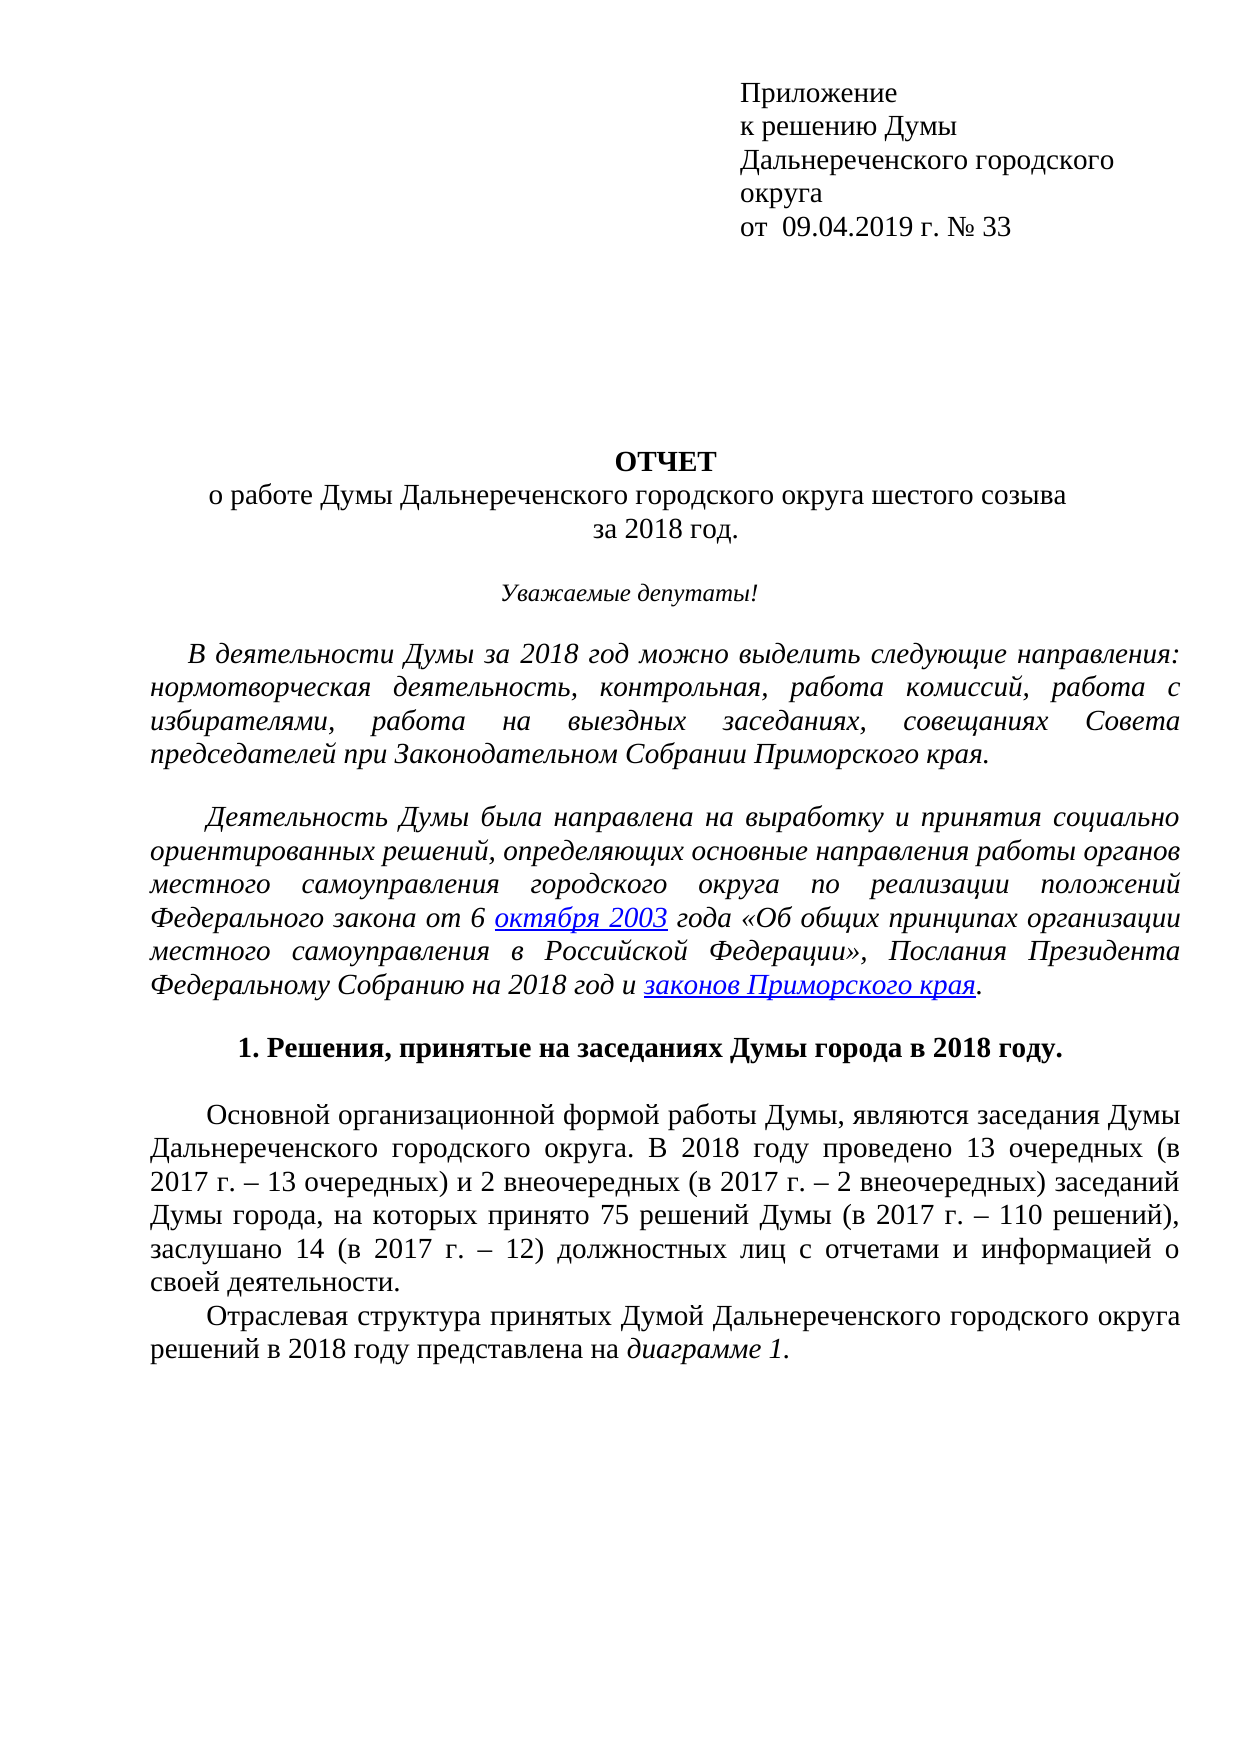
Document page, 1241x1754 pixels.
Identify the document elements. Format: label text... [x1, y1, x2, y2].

text В деятельности Думы за 2018 год можно выделить следующие направления: нормотворческая деятельность, контрольная, работа комиссий, работа с избирателями, работа на выездных заседаниях, совещаниях Совета председателей при Законодательном Собрании Приморского края. [150, 636, 1181, 770]
text Дальнереченского городского [740, 142, 1181, 176]
text округа [740, 176, 1181, 209]
text Отраслевая структура принятых Думой Дальнереченского городского округа решений в 2018 году представлена на диаграмме 1. [150, 1298, 1181, 1365]
text от 09.04.2019 г. № 33 [740, 209, 1181, 243]
text Приложение [740, 75, 1181, 108]
text о работе Думы Дальнереченского городского округа шестого созыва [150, 477, 1181, 511]
text Уважаемые депутаты! [150, 578, 1181, 607]
text ОТЧЕТ [150, 444, 1181, 477]
text Основной организационной формой работы Думы, являются заседания Думы Дальнереченского городского округа. В 2018 году проведено 13 очередных (в 2017 г. – 13 очередных) и 2 внеочередных (в 2017 г. – 2 внеочередных) заседаний Думы города, на которых принято 75 решений Думы (в 2017 г. – 110 решений), заслушано 14 (в 2017 г. – 12) должностных лиц с отчетами и информацией о своей деятельности. [150, 1097, 1181, 1298]
text Деятельность Думы была направлена на выработку и принятия социально ориентированных решений, определяющих основные направления работы органов местного самоуправления городского округа по реализации положений Федерального закона от 6 октября 2003 года «Об общих принципах организации местного самоуправления в Российской Федерации», Послания Президента Федеральному Собранию на 2018 год и законов Приморского края. [150, 799, 1181, 1001]
text за 2018 год. [150, 511, 1181, 544]
text 1. Решения, принятые на заседаниях Думы города в 2018 году. [150, 1030, 1181, 1063]
text к решению Думы [740, 108, 1181, 142]
